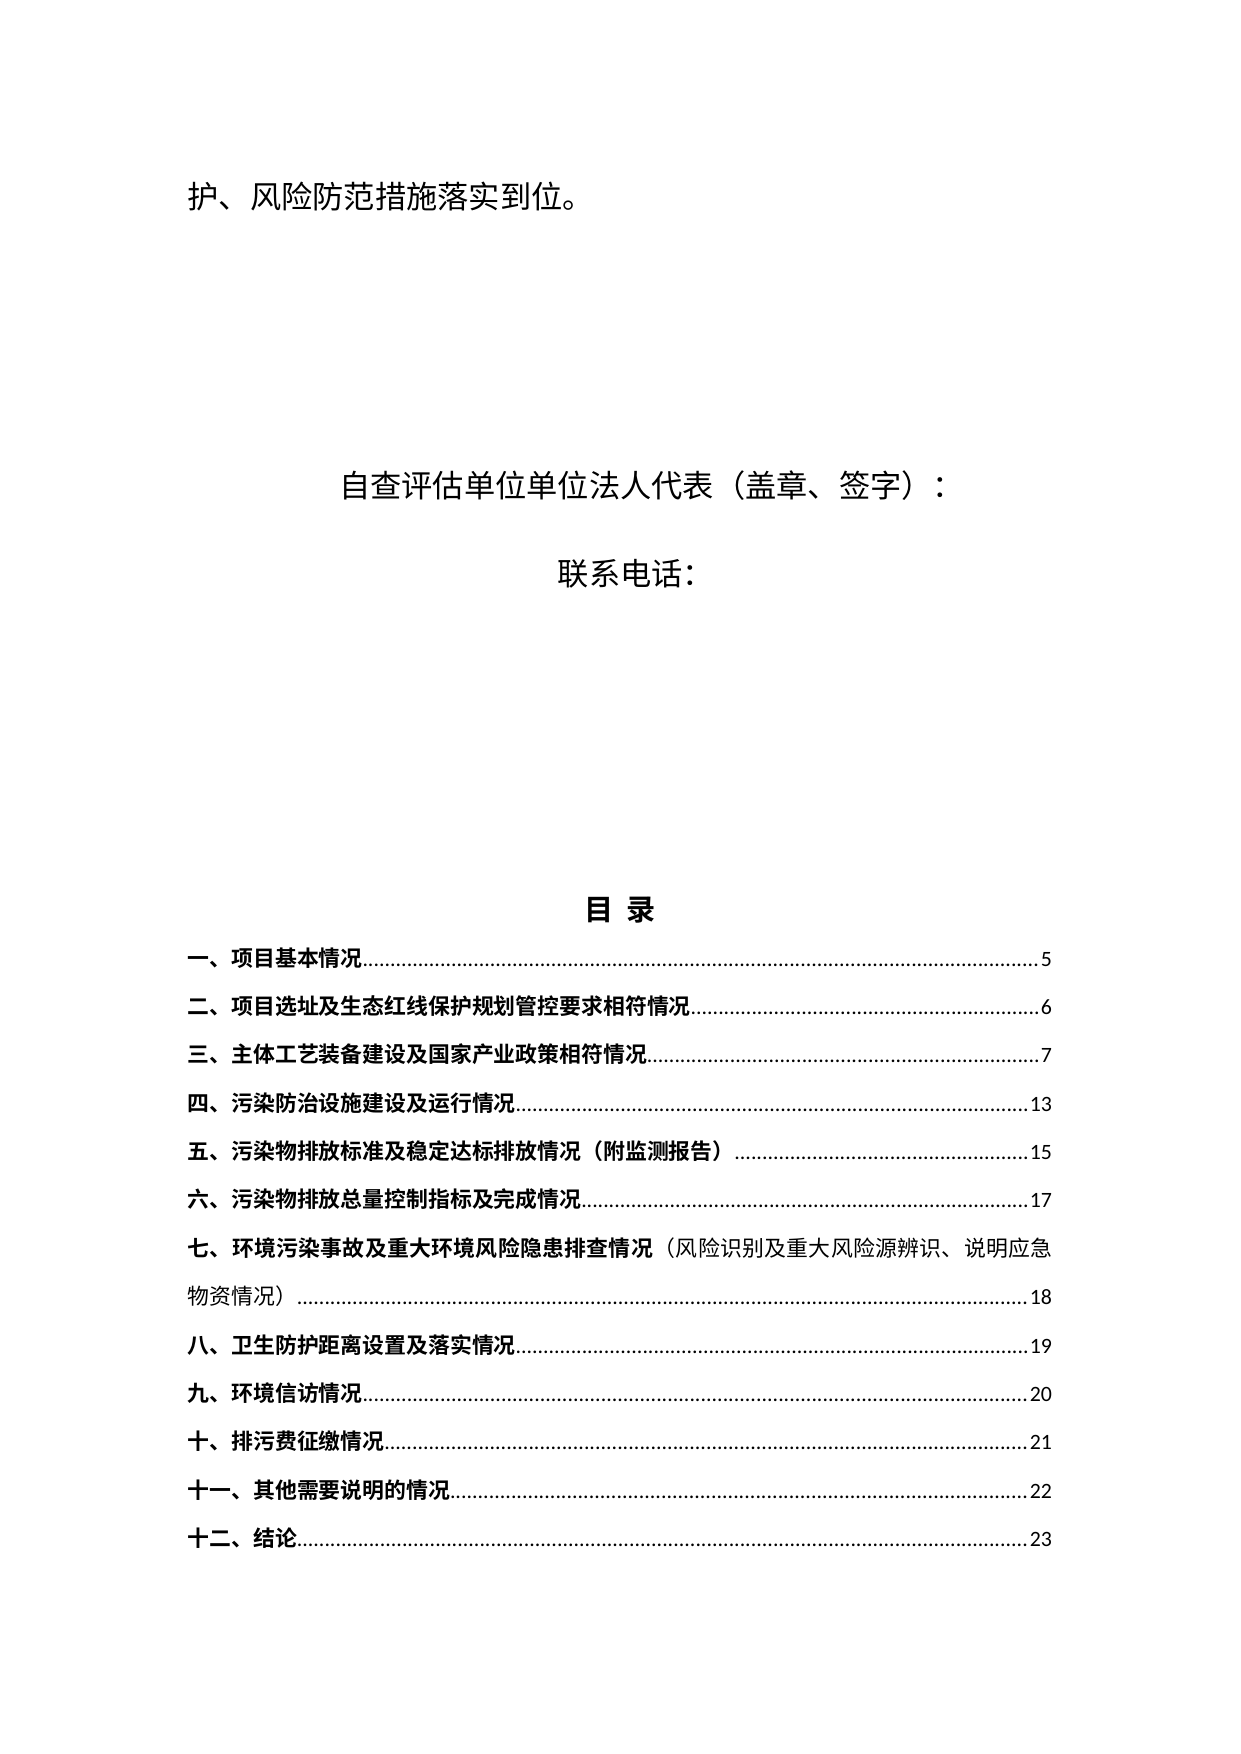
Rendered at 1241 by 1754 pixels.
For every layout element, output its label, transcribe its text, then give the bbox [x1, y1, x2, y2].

text 二、项目选址及生态红线保护规划管控要求相符情况 6 [187, 988, 1053, 1021]
text 联系电话： [187, 539, 959, 604]
text 十一、其他需要说明的情况 22 [187, 1472, 1053, 1505]
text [187, 162, 1053, 227]
text 四、污染防治设施建设及运行情况 13 [187, 1085, 1053, 1118]
text 十二、结论 23 [187, 1521, 1053, 1553]
text 七、环境污染事故及重大环境风险隐患排查情况（风险识别及重大风险源辨识、说明应急物资情况） 18 [187, 1230, 1053, 1311]
text 一、项目基本情况 5 [187, 940, 1053, 973]
text 目 录 [187, 875, 1053, 940]
text 九、环境信访情况 20 [187, 1376, 1053, 1408]
text 五、污染物排放标准及稳定达标排放情况（附监测报告） 15 [187, 1133, 1053, 1166]
text 六、污染物排放总量控制指标及完成情况 17 [187, 1182, 1053, 1214]
text 八、卫生防护距离设置及落实情况 19 [187, 1327, 1053, 1360]
text 十、排污费征缴情况 21 [187, 1424, 1053, 1456]
text 三、主体工艺装备建设及国家产业政策相符情况 7 [187, 1037, 1053, 1069]
text 自查评估单位单位法人代表（盖章、签字）： [187, 451, 1053, 516]
